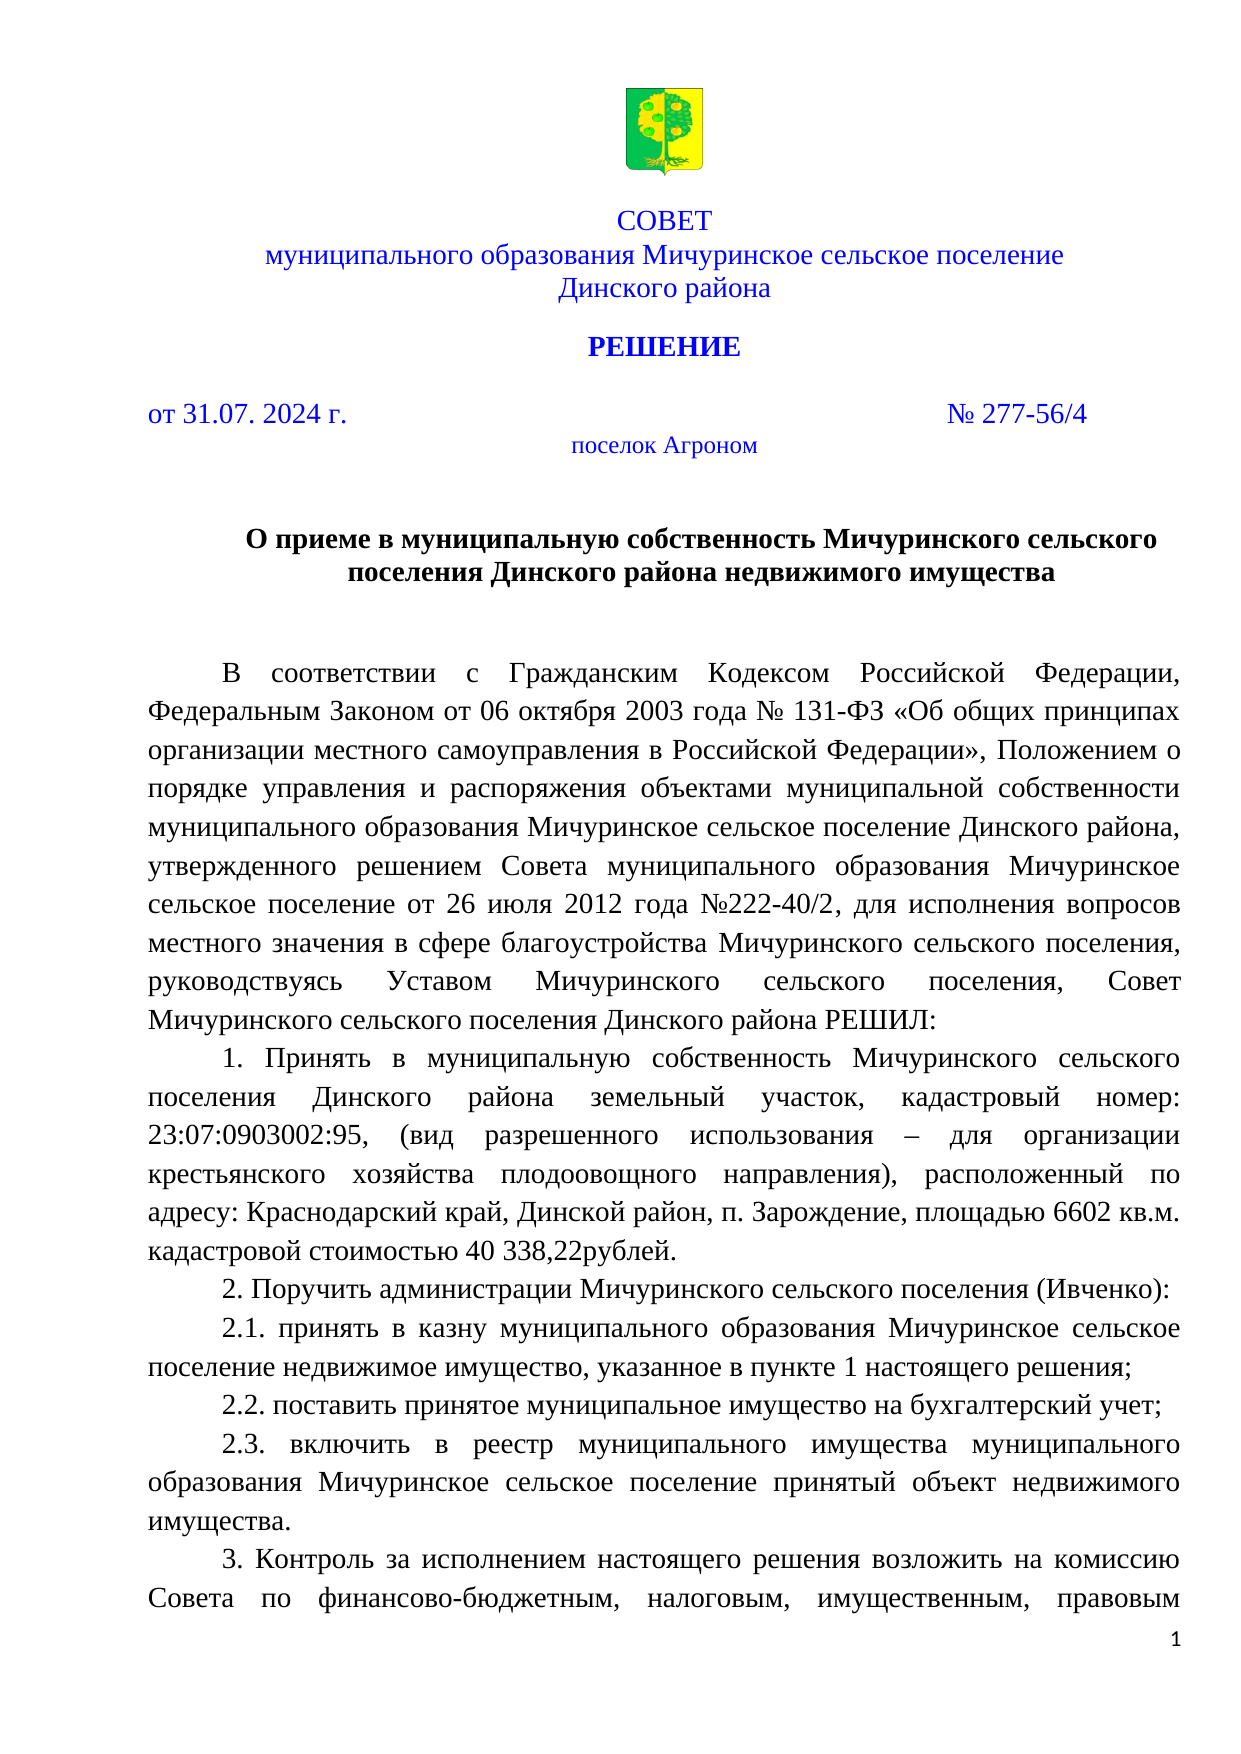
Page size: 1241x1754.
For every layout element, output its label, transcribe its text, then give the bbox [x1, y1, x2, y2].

list 2.1. принять в казну муниципального образования Мичуринское сельское поселение недвижимое имущество, указанное в пункте 1 настоящего решения; [148, 1310, 1181, 1382]
list 2. Поручить администрации Мичуринского сельского поселения (Ивченко): [148, 1272, 1181, 1305]
text Динского района [148, 271, 1181, 304]
text 2.3. включить в реестр муниципального имущества муниципального образования Мичуринское сельское поселение принятый объект недвижимого имущества. [148, 1426, 1181, 1536]
text СОВЕТ [148, 203, 1181, 237]
text муниципального образования Мичуринское сельское поселение [148, 237, 1181, 271]
picture [626, 88, 703, 176]
text от 31.07. 2024 г. № 277-56/4 [148, 396, 1181, 430]
text 1. Принять в муниципальную собственность Мичуринского сельского поселения Динского района земельный участок, кадастровый номер: 23:07:0903002:95, (вид разрешенного использования – для организации крестьянского хозяйства плодоовощного направления), расположенный по адресу: Краснодарский край, Динской район, п. Зарождение, площадью 6602 кв.м. кадастровой стоимостью 40 338,22рублей. [148, 1040, 1181, 1267]
text О приеме в муниципальную собственность Мичуринского сельского поселения Динского района недвижимого имущества [222, 521, 1181, 588]
list 2.2. поставить принятое муниципальное имущество на бухгалтерский учет; [148, 1387, 1181, 1421]
subtitle РЕШЕНИЕ [148, 329, 1181, 363]
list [148, 1541, 1181, 1613]
text В соответствии с Гражданским Кодексом Российской Федерации, Федеральным Законом от 06 октября 2003 года № 131-ФЗ «Об общих принципах организации местного самоуправления в Российской Федерации», Положением о порядке управления и распоряжения объектами муниципальной собственности муниципального образования Мичуринское сельское поселение Динского района, утвержденного решением Совета муниципального образования Мичуринское сельское поселение от 26 июля 2012 года №222-40/2, для исполнения вопросов местного значения в сфере благоустройства Мичуринского сельского поселения, руководствуясь Уставом Мичуринского сельского поселения, Совет Мичуринского сельского поселения Динского района РЕШИЛ: [148, 655, 1181, 1035]
text поселок Агроном [148, 430, 1181, 458]
